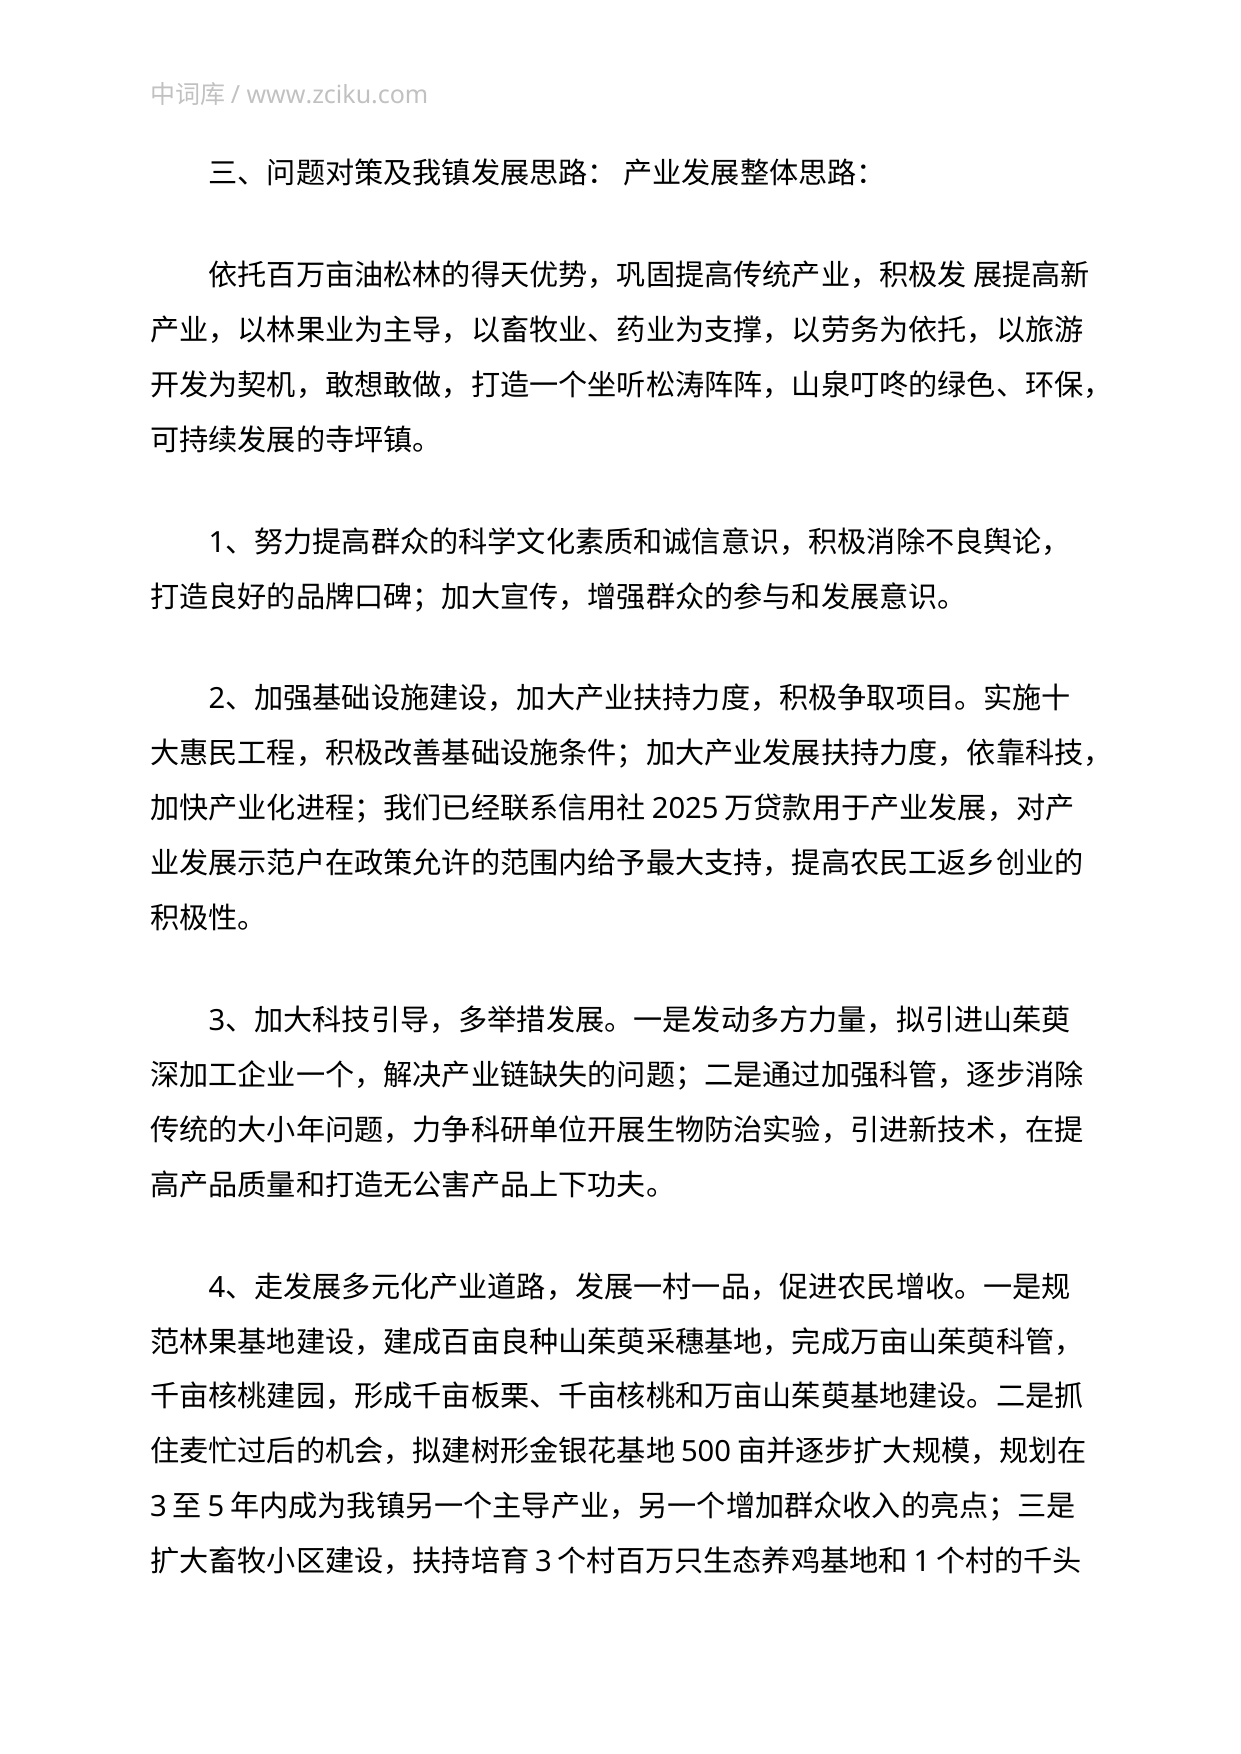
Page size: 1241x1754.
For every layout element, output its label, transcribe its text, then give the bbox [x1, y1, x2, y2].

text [150, 1263, 1090, 1580]
text 2、加强基础设施建设，加大产业扶持力度，积极争取项目。实施十大惠民工程，积极改善基础设施条件；加大产业发展扶持力度，依靠科技，加快产业化进程；我们已经联系信用社2025万贷款用于产业发展，对产业发展示范户在政策允许的范围内给予最大支持，提高农民工返乡创业的积极性。 [150, 675, 1090, 937]
text 依托百万亩油松林的得天优势，巩固提高传统产业，积极发 展提高新产业，以林果业为主导，以畜牧业、药业为支撑，以劳务为依托，以旅游开发为契机，敢想敢做，打造一个坐听松涛阵阵，山泉叮咚的绿色、环保，可持续发展的寺坪镇。 [150, 252, 1090, 459]
text 1、努力提高群众的科学文化素质和诚信意识，积极消除不良舆论，打造良好的品牌口碑；加大宣传，增强群众的参与和发展意识。 [150, 518, 1090, 616]
text 三、问题对策及我镇发展思路： 产业发展整体思路： [150, 150, 1090, 192]
text 3、加大科技引导，多举措发展。一是发动多方力量，拟引进山茱萸深加工企业一个，解决产业链缺失的问题；二是通过加强科管，逐步消除传统的大小年问题，力争科研单位开展生物防治实验，引进新技术，在提高产品质量和打造无公害产品上下功夫。 [150, 997, 1090, 1204]
